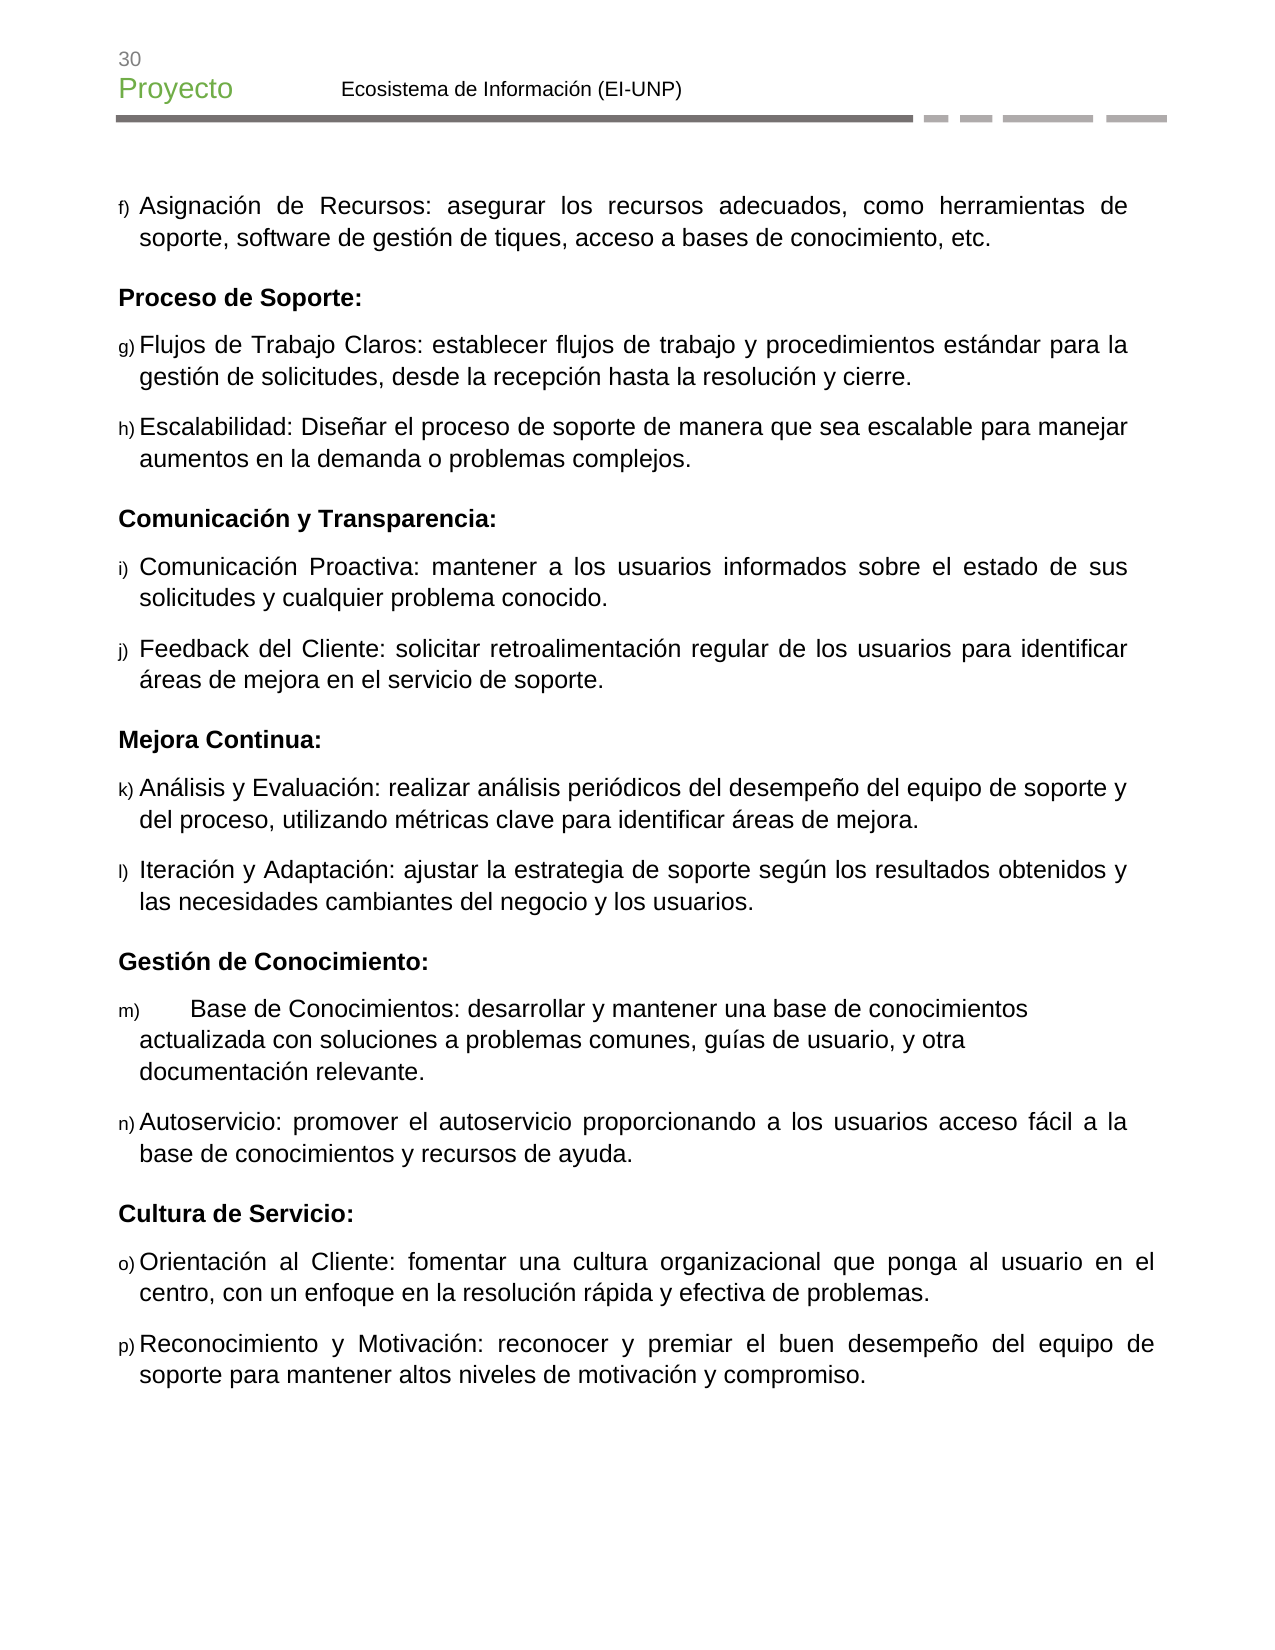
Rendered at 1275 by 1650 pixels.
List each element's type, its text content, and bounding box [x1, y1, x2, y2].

list Autoservicio: promover el autoservicio proporcionando a los usuarios acceso fácil a la base de conocimientos y recursos de ayuda. [118, 1107, 1129, 1168]
text Gestión de Conocimiento: [118, 947, 1157, 976]
list Asignación de Recursos: asegurar los recursos adecuados, como herramientas de soporte, software de gestión de tiques, acceso a bases de conocimiento, etc. [118, 191, 1129, 251]
list Análisis y Evaluación: realizar análisis periódicos del desempeño del equipo de soporte y del proceso, utilizando métricas clave para identificar áreas de mejora. [118, 773, 1129, 833]
text Comunicación y Transparencia: [118, 504, 1157, 533]
list Feedback del Cliente: solicitar retroalimentación regular de los usuarios para identificar áreas de mejora en el servicio de soporte. [118, 634, 1129, 694]
text Cultura de Servicio: [118, 1199, 1157, 1228]
list Iteración y Adaptación: ajustar la estrategia de soporte según los resultados obtenidos y las necesidades cambiantes del negocio y los usuarios. [118, 855, 1129, 915]
text Mejora Continua: [118, 726, 1157, 754]
list Escalabilidad: Diseñar el proceso de soporte de manera que sea escalable para manejar aumentos en la demanda o problemas complejos. [118, 412, 1129, 473]
text Proceso de Soporte: [118, 283, 1157, 312]
list Flujos de Trabajo Claros: establecer flujos de trabajo y procedimientos estándar para la gestión de solicitudes, desde la recepción hasta la resolución y cierre. [118, 331, 1129, 391]
list Comunicación Proactiva: mantener a los usuarios informados sobre el estado de sus solicitudes y cualquier problema conocido. [118, 552, 1129, 612]
list Reconocimiento y Motivación: reconocer y premiar el buen desempeño del equipo de soporte para mantener altos niveles de motivación y compromiso. [118, 1329, 1157, 1389]
list Base de Conocimientos: desarrollar y mantener una base de conocimientos actualizada con soluciones a problemas comunes, guías de usuario, y otra documentación relevante. [118, 994, 1129, 1086]
list Orientación al Cliente: fomentar una cultura organizacional que ponga al usuario en el centro, con un enfoque en la resolución rápida y efectiva de problemas. [118, 1247, 1157, 1307]
